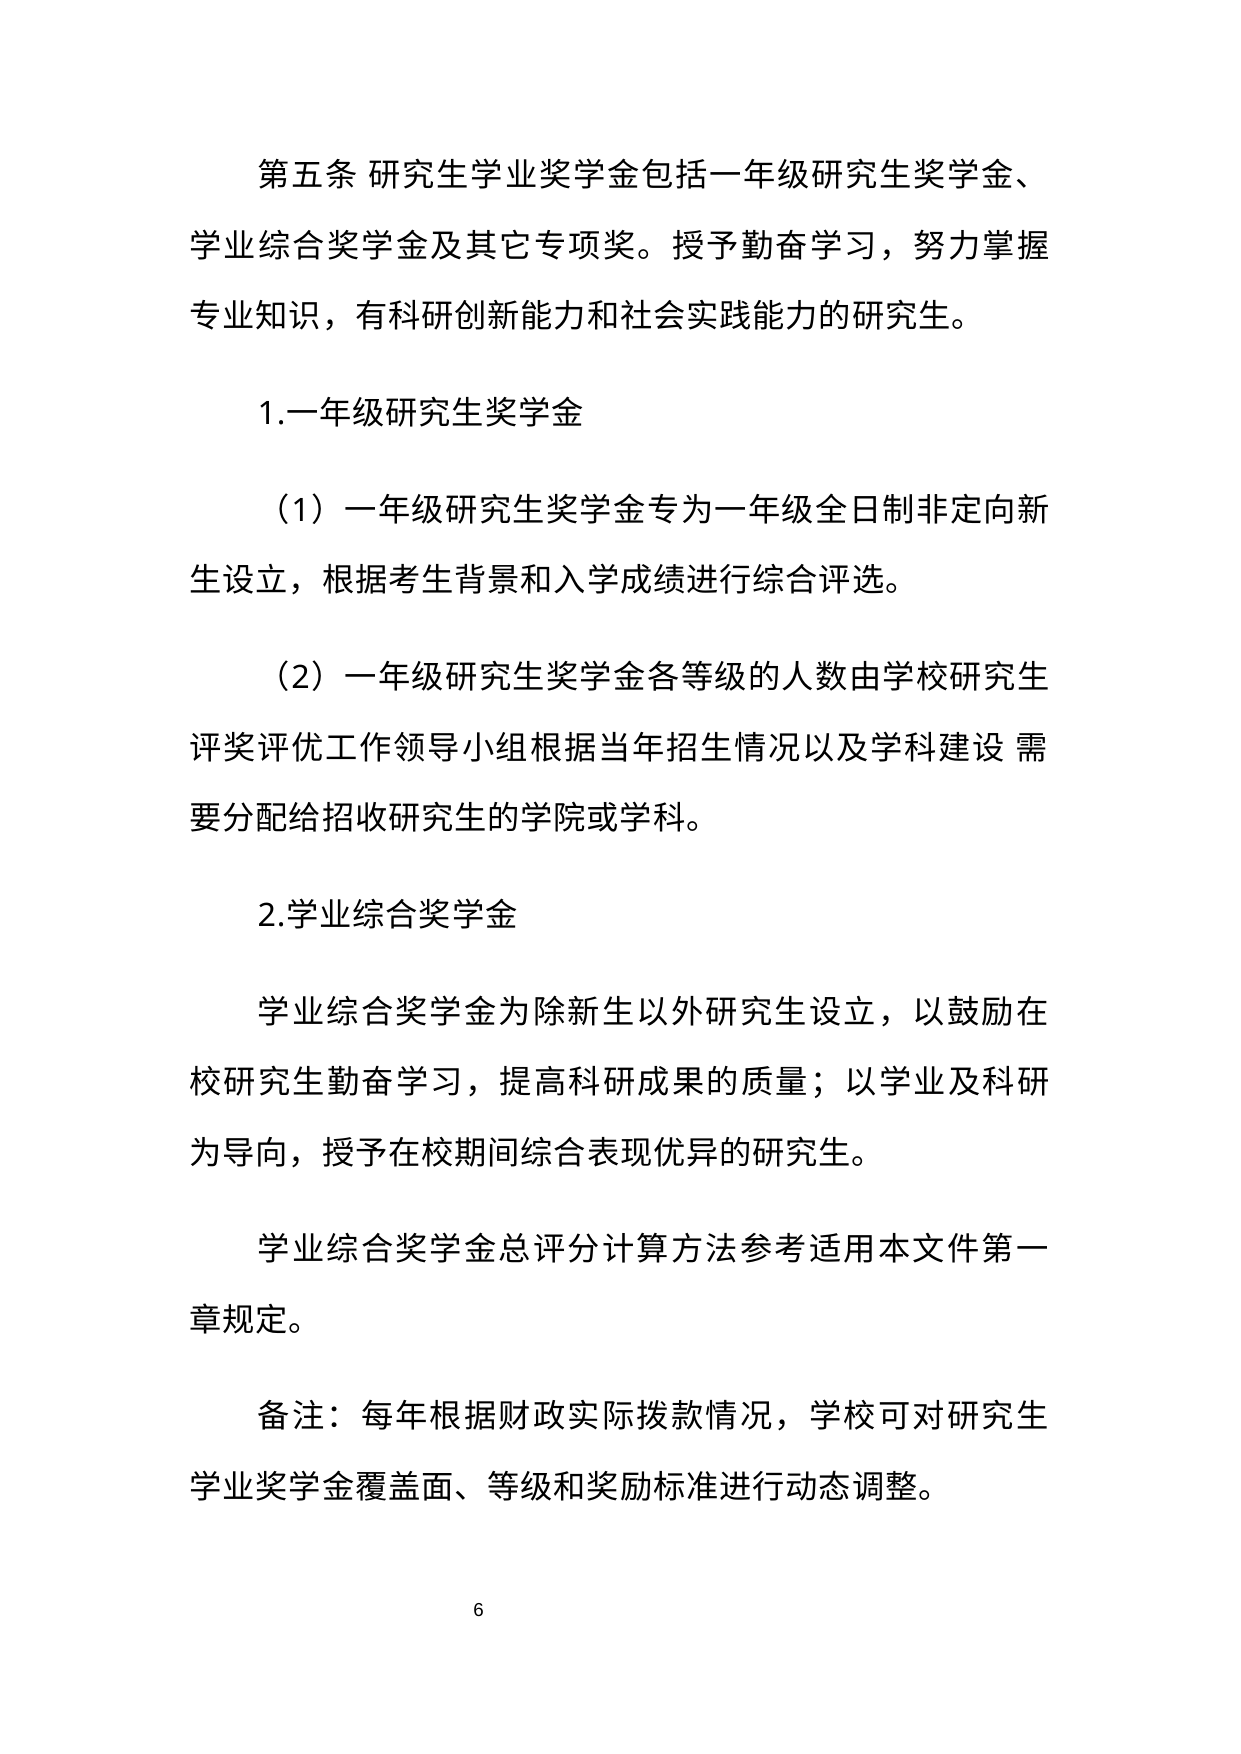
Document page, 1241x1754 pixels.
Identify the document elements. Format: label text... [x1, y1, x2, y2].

text 学业综合奖学金为除新生以外研究生设立，以鼓励在校研究生勤奋学习，提高科研成果的质量；以学业及科研为导向，授予在校期间综合表现优异的研究生。 [189, 986, 1050, 1173]
text 1.一年级研究生奖学金 [189, 387, 1050, 434]
text （2）一年级研究生奖学金各等级的人数由学校研究生 评奖评优工作领导小组根据当年招生情况以及学科建设 需要分配给招收研究生的学院或学科。 [189, 651, 1050, 839]
text （1）一年级研究生奖学金专为一年级全日制非定向新生设立，根据考生背景和入学成绩进行综合评选。 [189, 484, 1050, 601]
text 第五条 研究生学业奖学金包括一年级研究生奖学金、学业综合奖学金及其它专项奖。授予勤奋学习，努力掌握专业知识，有科研创新能力和社会实践能力的研究生。 [189, 149, 1050, 337]
text 2.学业综合奖学金 [189, 889, 1050, 936]
text 备注：每年根据财政实际拨款情况，学校可对研究生学业奖学金覆盖面、等级和奖励标准进行动态调整。 [189, 1390, 1050, 1508]
text 学业综合奖学金总评分计算方法参考适用本文件第一章规定。 [189, 1223, 1050, 1341]
